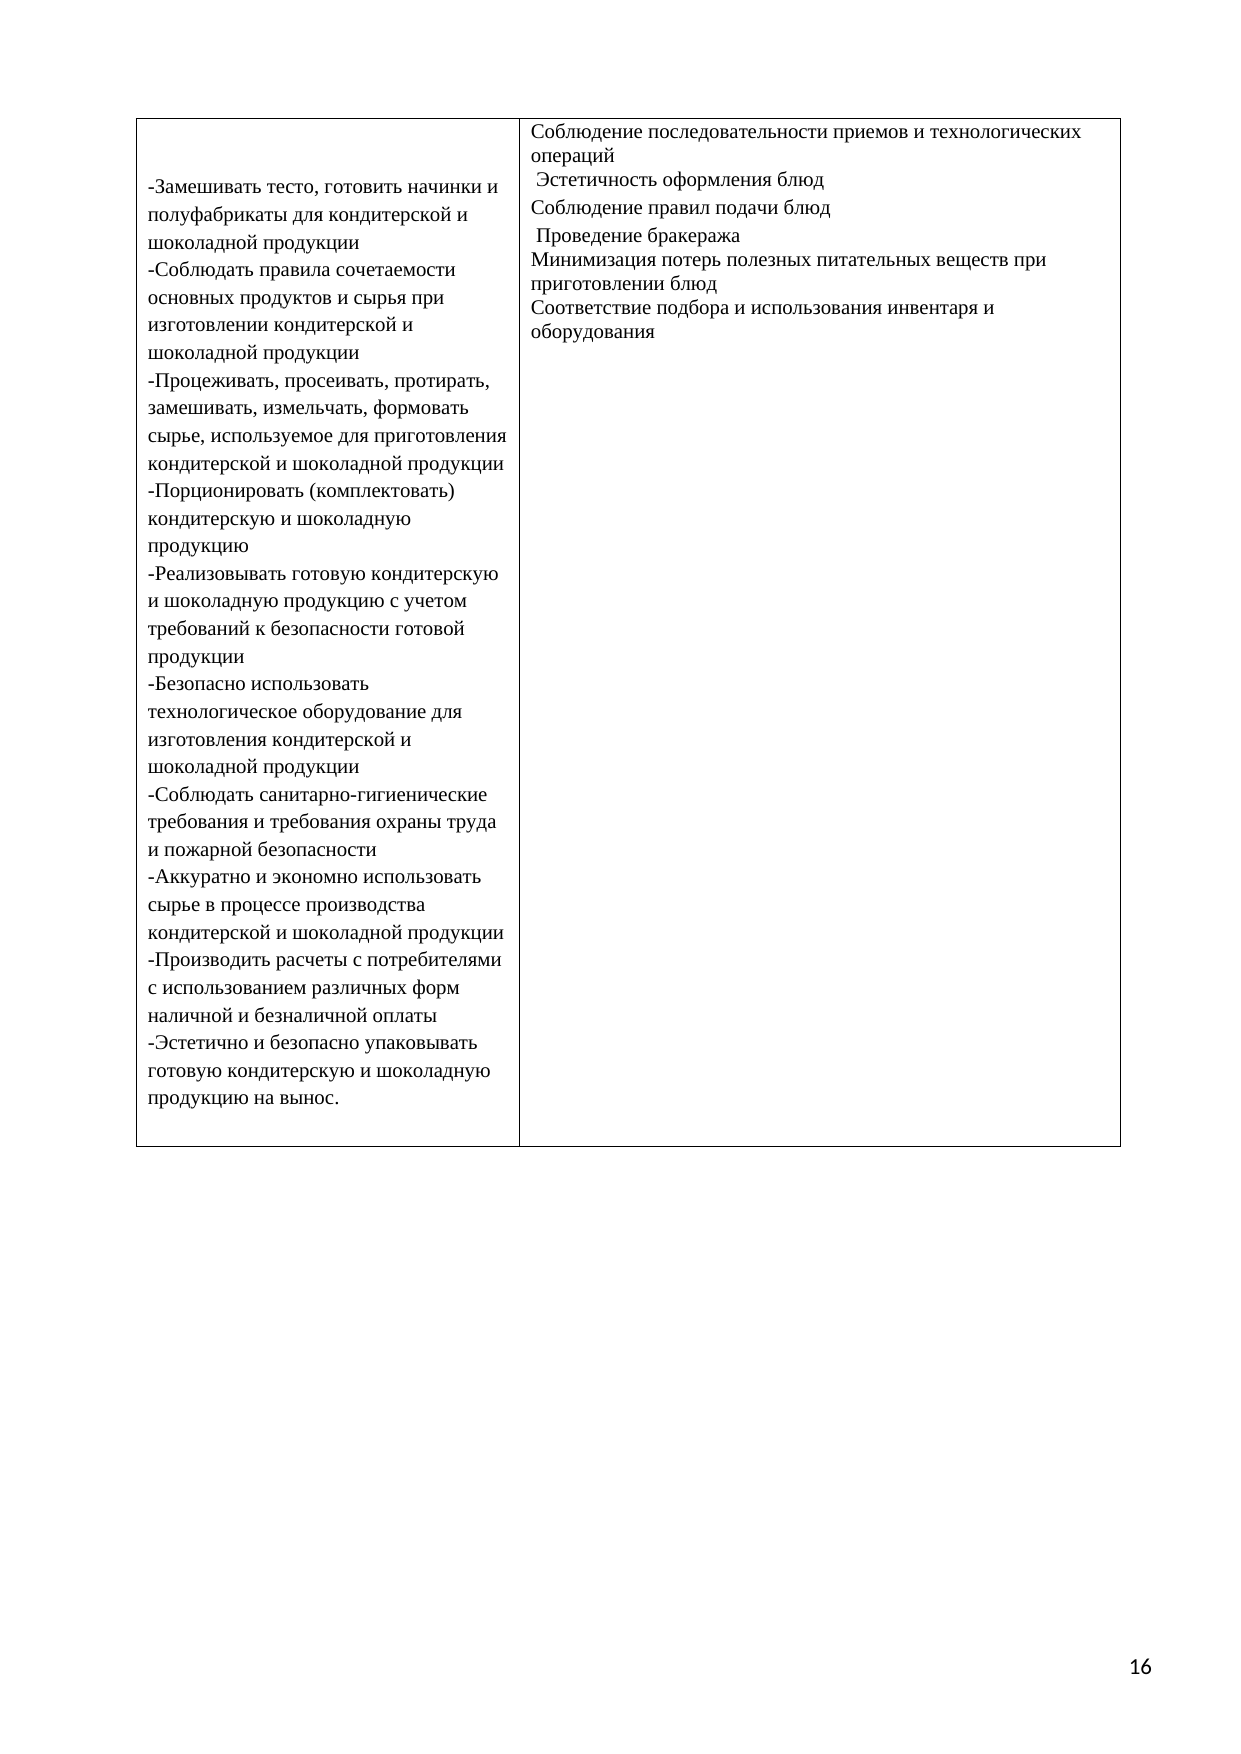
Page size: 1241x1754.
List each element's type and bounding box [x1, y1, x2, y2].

table_cell [137, 119, 519, 1146]
table_cell [520, 119, 1120, 1146]
